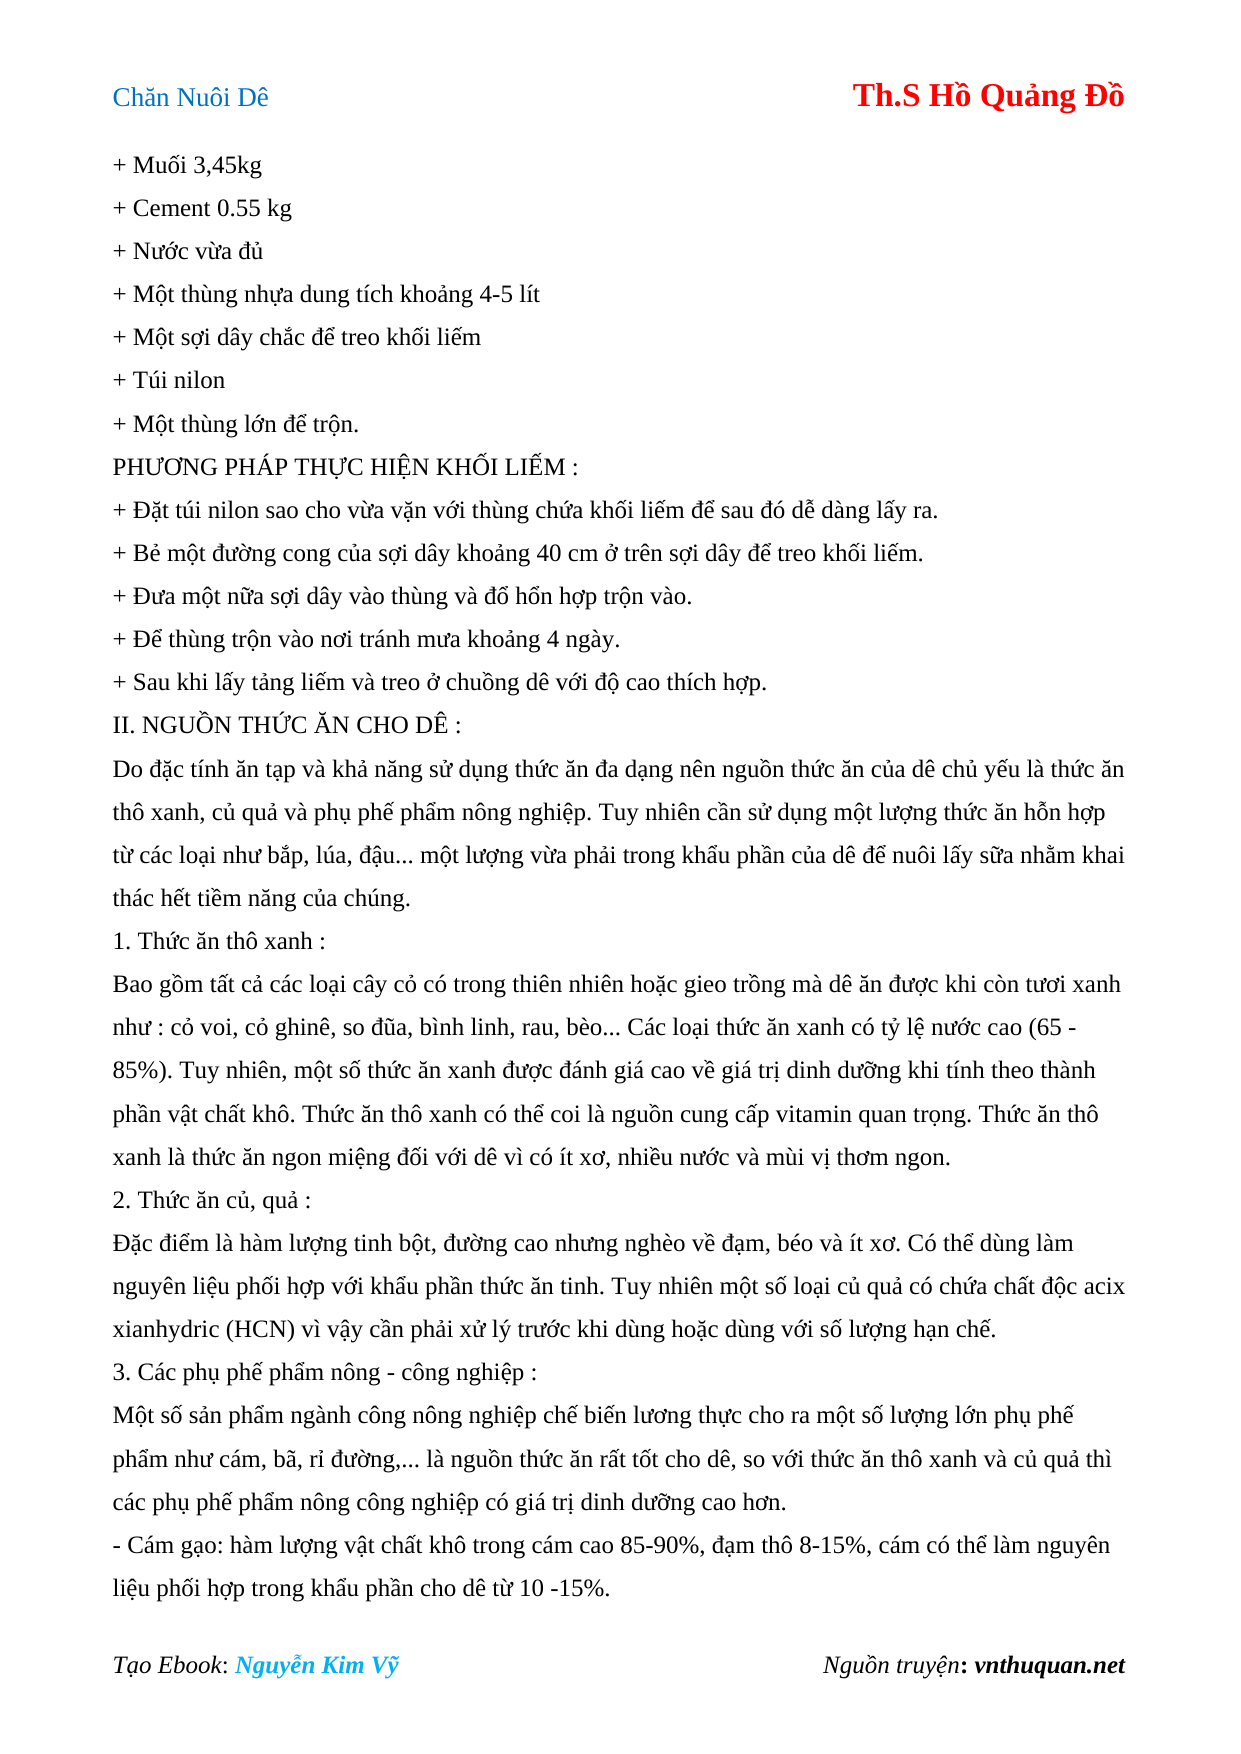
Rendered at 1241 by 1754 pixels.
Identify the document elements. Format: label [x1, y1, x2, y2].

text [112, 150, 1128, 1602]
